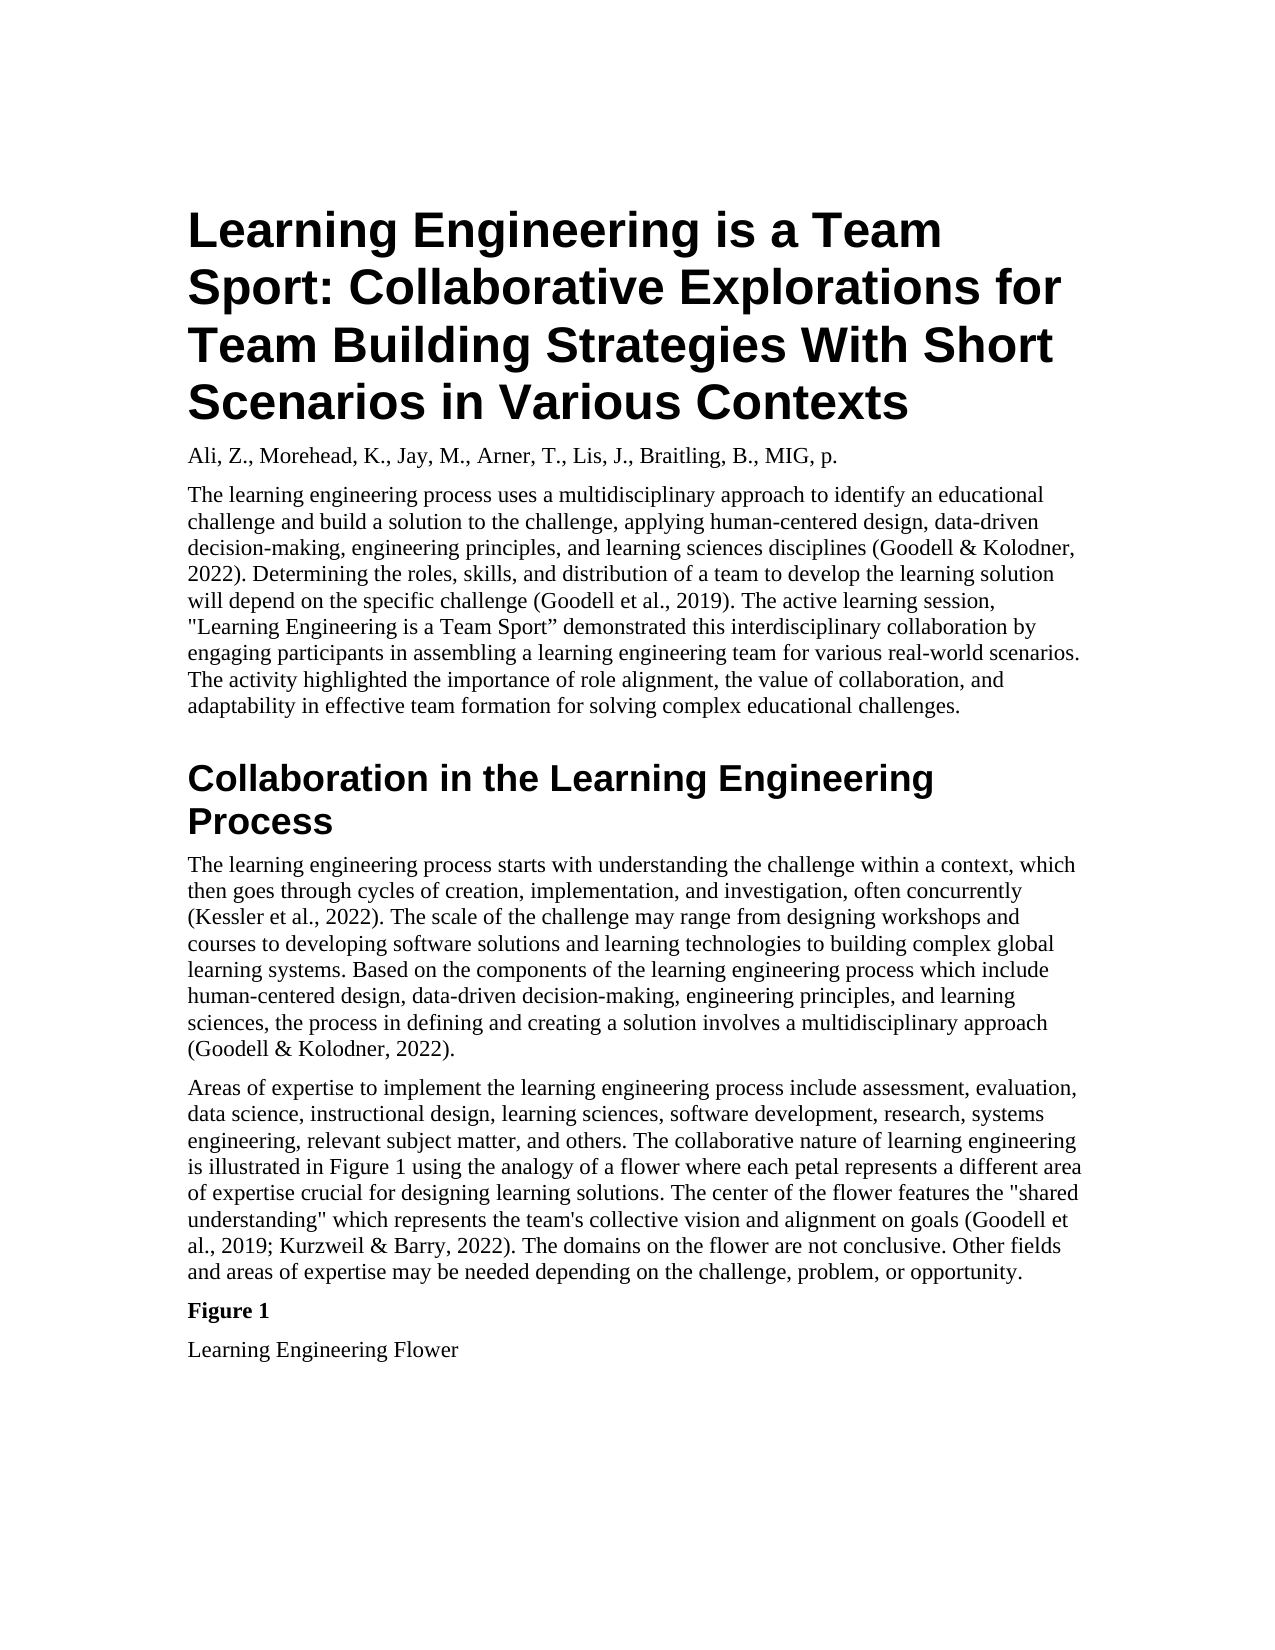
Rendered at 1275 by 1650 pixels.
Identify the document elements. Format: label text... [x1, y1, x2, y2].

subtitle Collaboration in the Learning Engineering Process [187, 756, 1087, 842]
text Areas of expertise to implement the learning engineering process include assessment, evaluation, data science, instructional design, learning sciences, software development, research, systems engineering, relevant subject matter, and others. The collaborative nature of learning engineering is illustrated in Figure 1 using the analogy of a flower where each petal represents a different area of expertise crucial for designing learning solutions. The center of the flower features the "shared understanding" which represents the team's collective vision and alignment on goals (Goodell et al., 2019; Kurzweil & Barry, 2022). The domains on the flower are not conclusive. Other fields and areas of expertise may be needed depending on the challenge, problem, or opportunity. [187, 1074, 1087, 1285]
text Ali, Z., Morehead, K., Jay, M., Arner, T., Lis, J., Braitling, B., MIG, p. [187, 442, 1087, 469]
subtitle Learning Engineering is a Team Sport: Collaborative Explorations for Team Building Strategies With Short Scenarios in Various Contexts [187, 200, 1087, 430]
text Learning Engineering Flower [187, 1336, 1087, 1362]
text The learning engineering process starts with understanding the challenge within a context, which then goes through cycles of creation, implementation, and investigation, often concurrently (Kessler et al., 2022). The scale of the challenge may range from designing workshops and courses to developing software solutions and learning technologies to building complex global learning systems. Based on the components of the learning engineering process which include human-centered design, data-driven decision-making, engineering principles, and learning sciences, the process in defining and creating a solution involves a multidisciplinary approach (Goodell & Kolodner, 2022). [187, 851, 1087, 1061]
text The learning engineering process uses a multidisciplinary approach to identify an educational challenge and build a solution to the challenge, applying human-centered design, data-driven decision-making, engineering principles, and learning sciences disciplines (Goodell & Kolodner, 2022). Determining the roles, skills, and distribution of a team to develop the learning solution will depend on the specific challenge (Goodell et al., 2019). The active learning session, "Learning Engineering is a Team Sport” demonstrated this interdisciplinary collaboration by engaging participants in assembling a learning engineering team for various real-world scenarios. The activity highlighted the importance of role alignment, the value of collaboration, and adaptability in effective team formation for solving complex educational challenges. [187, 481, 1087, 718]
text Figure 1 [187, 1297, 1087, 1324]
